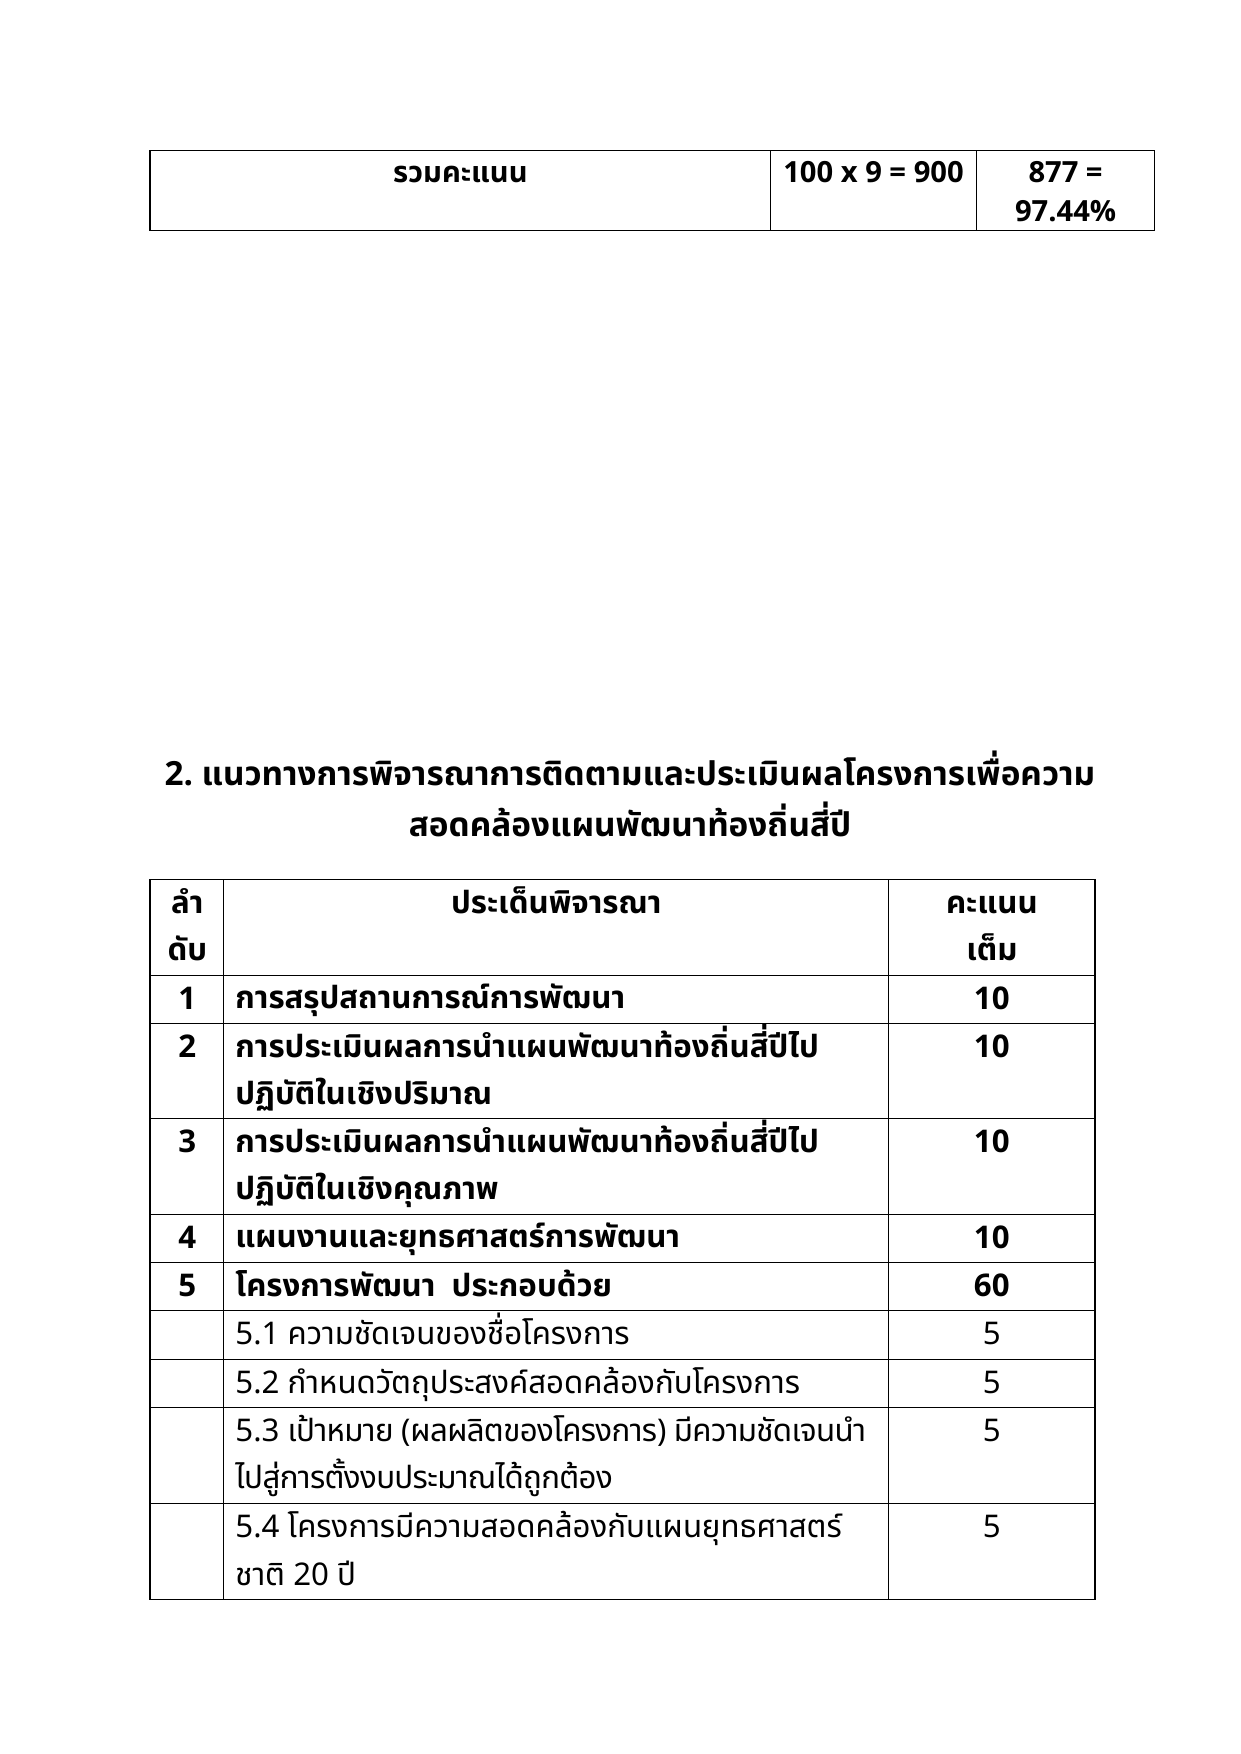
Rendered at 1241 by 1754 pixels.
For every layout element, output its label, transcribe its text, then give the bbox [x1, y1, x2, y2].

table_cell 10 [889, 1119, 1094, 1214]
table_cell การประเมินผลการนำแผนพัฒนาท้องถิ่นสี่ปีไปปฏิบัติในเชิงคุณภาพ [224, 1119, 888, 1214]
table_cell 10 [889, 1215, 1094, 1262]
table_cell โครงการพัฒนา ประกอบด้วย [224, 1263, 888, 1310]
table_cell 100 x 9 = 900 [771, 151, 976, 230]
table_header คะแนน เต็ม [889, 880, 1094, 974]
table_cell 5.4 โครงการมีความสอดคล้องกับแผนยุทธศาสตร์ชาติ 20 ปี [224, 1504, 888, 1599]
table_cell 10 [889, 976, 1094, 1023]
table_cell 5.3 เป้าหมาย (ผลผลิตของโครงการ) มีความชัดเจนนำไปสู่การตั้งงบประมาณได้ถูกต้อง [224, 1408, 888, 1503]
table_cell 2 [151, 1024, 223, 1118]
table_cell แผนงานและยุทธศาสตร์การพัฒนา [224, 1215, 888, 1262]
table_cell 4 [151, 1215, 223, 1262]
table_header ประเด็นพิจารณา [224, 880, 888, 974]
table_cell [151, 1360, 223, 1407]
table_cell [151, 1408, 223, 1503]
table_cell 5.2 กำหนดวัตถุประสงค์สอดคล้องกับโครงการ [224, 1360, 888, 1407]
table_cell 5 [889, 1311, 1094, 1359]
table_cell 5 [889, 1360, 1094, 1407]
table_cell 5.1 ความชัดเจนของชื่อโครงการ [224, 1311, 888, 1359]
table_cell 5 [889, 1504, 1094, 1599]
table_cell การสรุปสถานการณ์การพัฒนา [224, 976, 888, 1023]
text 2. แนวทางการพิจารณาการติดตามและประเมินผลโครงการเพื่อความสอดคล้องแผนพัฒนาท้องถิ่นสี่ปี [150, 750, 1110, 851]
table_cell 5 [889, 1408, 1094, 1503]
table_cell 10 [889, 1024, 1094, 1118]
table_cell 5 [151, 1263, 223, 1310]
table_cell การประเมินผลการนำแผนพัฒนาท้องถิ่นสี่ปีไปปฏิบัติในเชิงปริมาณ [224, 1024, 888, 1118]
table_cell 60 [889, 1263, 1094, 1310]
table_header ลำดับ [151, 880, 223, 974]
table_cell [151, 1504, 223, 1599]
table_cell [151, 1311, 223, 1359]
table_cell 877 = 97.44% [977, 151, 1154, 230]
table_cell 1 [151, 976, 223, 1023]
table_cell รวมคะแนน [151, 151, 770, 230]
table_cell 3 [151, 1119, 223, 1214]
